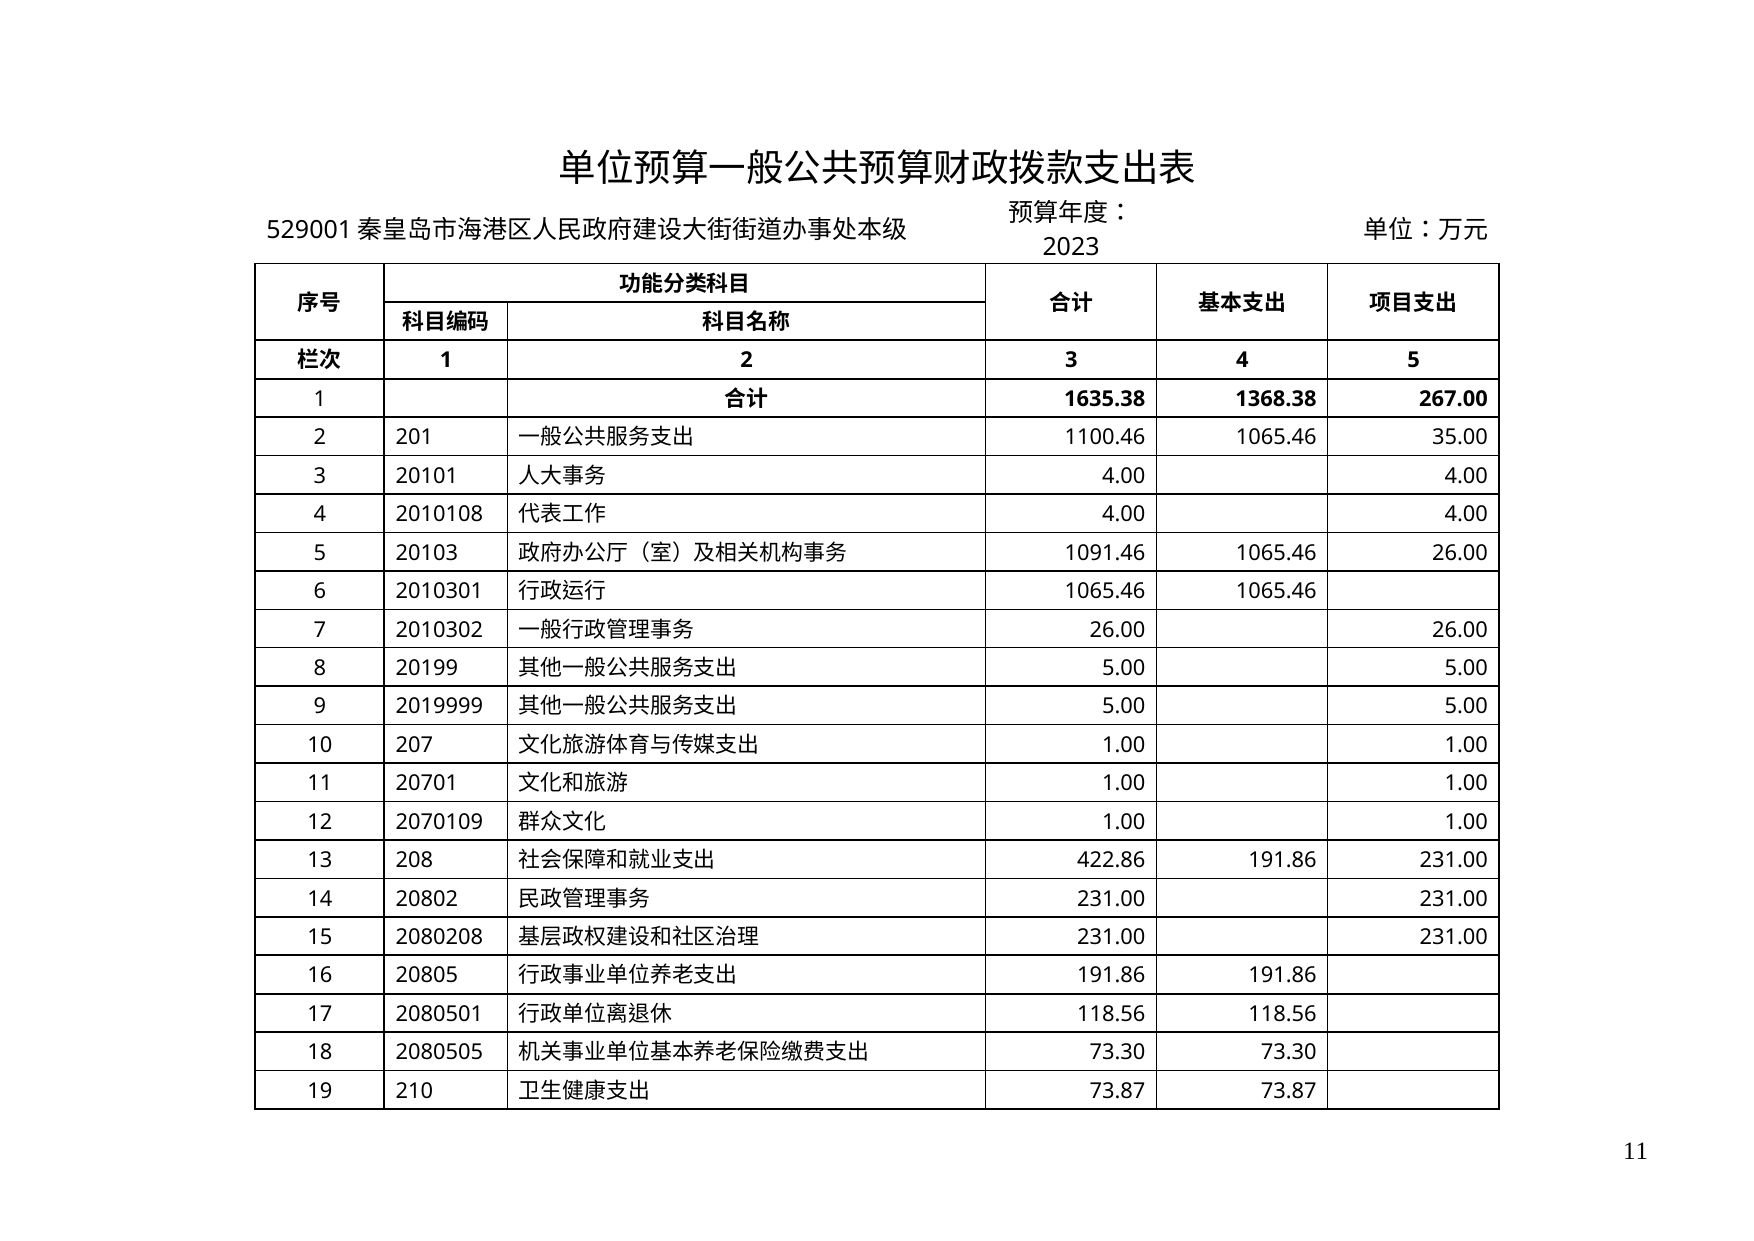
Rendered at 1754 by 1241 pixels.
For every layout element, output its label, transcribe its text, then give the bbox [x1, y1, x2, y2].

table_cell [1157, 764, 1327, 801]
table_cell 1065.46 [986, 572, 1156, 608]
table_cell 2010302 [385, 610, 507, 647]
table_cell 191.86 [986, 956, 1156, 993]
table_cell 191.86 [1157, 956, 1327, 993]
table_header 529001秦皇岛市海港区人民政府建设大街街道办事处本级 [256, 195, 985, 262]
table_cell 231.00 [986, 918, 1156, 954]
table_cell 1.00 [986, 764, 1156, 801]
table_cell 群众文化 [508, 802, 985, 839]
table_cell [1328, 572, 1498, 608]
table_cell 功能分类科目 [385, 264, 985, 301]
table_cell 其他一般公共服务支出 [508, 648, 985, 685]
table_cell 2019999 [385, 687, 507, 724]
table_cell 代表工作 [508, 495, 985, 532]
table_cell 11 [256, 764, 383, 801]
table_cell 2010301 [385, 572, 507, 608]
table_cell 4 [1157, 341, 1327, 378]
table_cell 208 [385, 841, 507, 877]
table_cell 1635.38 [986, 380, 1156, 416]
table_cell 其他一般公共服务支出 [508, 687, 985, 724]
table_cell 5 [1328, 341, 1498, 378]
table_cell 118.56 [986, 995, 1156, 1031]
table_cell [1157, 495, 1327, 532]
table_cell 1.00 [1328, 802, 1498, 839]
table_cell 422.86 [986, 841, 1156, 877]
table_cell 行政运行 [508, 572, 985, 608]
table_cell 1 [385, 341, 507, 378]
table_cell 35.00 [1328, 418, 1498, 455]
table_cell [1328, 995, 1498, 1031]
table_cell [385, 380, 507, 416]
table_cell 1091.46 [986, 533, 1156, 570]
table_cell 118.56 [1157, 995, 1327, 1031]
table_cell 卫生健康支出 [508, 1071, 985, 1108]
table_header 预算年度：2023 [986, 195, 1156, 262]
table_cell 26.00 [1328, 610, 1498, 647]
table_cell 合计 [986, 264, 1156, 339]
table_cell [1157, 610, 1327, 647]
table_cell 一般行政管理事务 [508, 610, 985, 647]
table_cell 政府办公厅（室）及相关机构事务 [508, 533, 985, 570]
table_cell [1328, 956, 1498, 993]
table_cell 1.00 [986, 802, 1156, 839]
table_cell 19 [256, 1071, 383, 1108]
table_cell 合计 [508, 380, 985, 416]
table_cell [1157, 802, 1327, 839]
table_cell [1157, 687, 1327, 724]
table_cell 210 [385, 1071, 507, 1108]
table_cell 13 [256, 841, 383, 877]
table_cell 4.00 [1328, 456, 1498, 493]
table_cell 17 [256, 995, 383, 1031]
table_cell 1 [256, 380, 383, 416]
table_cell 5.00 [986, 648, 1156, 685]
table_cell [1157, 725, 1327, 762]
table_cell 1065.46 [1157, 533, 1327, 570]
table_cell 1368.38 [1157, 380, 1327, 416]
table_cell [1157, 918, 1327, 954]
table_cell 1.00 [1328, 725, 1498, 762]
table_cell [1157, 648, 1327, 685]
table_cell 机关事业单位基本养老保险缴费支出 [508, 1033, 985, 1070]
table_cell 3 [986, 341, 1156, 378]
table_cell 2010108 [385, 495, 507, 532]
table_cell 207 [385, 725, 507, 762]
table_header 单位：万元 [1157, 195, 1498, 262]
table_cell 项目支出 [1328, 264, 1498, 339]
table_cell 基层政权建设和社区治理 [508, 918, 985, 954]
table_cell 1.00 [1328, 764, 1498, 801]
table_cell 20802 [385, 879, 507, 916]
table_cell 16 [256, 956, 383, 993]
text 单位预算一般公共预算财政拨款支出表 [106, 142, 1648, 193]
table_cell 73.87 [1157, 1071, 1327, 1108]
table_cell 14 [256, 879, 383, 916]
table_cell 20805 [385, 956, 507, 993]
table_cell 1065.46 [1157, 418, 1327, 455]
table_cell [1328, 1071, 1498, 1108]
table_cell 20103 [385, 533, 507, 570]
table_cell 科目编码 [385, 303, 507, 339]
table_cell [1157, 879, 1327, 916]
table_cell 2 [256, 418, 383, 455]
table_cell 科目名称 [508, 303, 985, 339]
table_cell 20101 [385, 456, 507, 493]
table_cell 3 [256, 456, 383, 493]
table_cell 18 [256, 1033, 383, 1070]
table_cell 6 [256, 572, 383, 608]
table_cell 12 [256, 802, 383, 839]
table_cell 一般公共服务支出 [508, 418, 985, 455]
table_cell 73.30 [1157, 1033, 1327, 1070]
table_cell 人大事务 [508, 456, 985, 493]
table_cell 231.00 [1328, 918, 1498, 954]
table_cell 10 [256, 725, 383, 762]
table_cell 4.00 [986, 456, 1156, 493]
table_cell 2 [508, 341, 985, 378]
table_cell 栏次 [256, 341, 383, 378]
table_cell 9 [256, 687, 383, 724]
table_cell 5.00 [1328, 687, 1498, 724]
table_cell 5.00 [986, 687, 1156, 724]
table_cell 73.30 [986, 1033, 1156, 1070]
table_cell 2080501 [385, 995, 507, 1031]
table_cell 5.00 [1328, 648, 1498, 685]
table_cell 行政事业单位养老支出 [508, 956, 985, 993]
table_cell 2080505 [385, 1033, 507, 1070]
table_cell 1065.46 [1157, 572, 1327, 608]
table_cell 231.00 [1328, 841, 1498, 877]
table_cell 201 [385, 418, 507, 455]
table_cell 2070109 [385, 802, 507, 839]
table_cell 文化旅游体育与传媒支出 [508, 725, 985, 762]
table_cell 15 [256, 918, 383, 954]
table_cell 2080208 [385, 918, 507, 954]
table_cell [1157, 456, 1327, 493]
table_cell [1328, 1033, 1498, 1070]
table_cell 8 [256, 648, 383, 685]
table_cell 26.00 [986, 610, 1156, 647]
table_cell 序号 [256, 264, 383, 339]
table_cell 4.00 [986, 495, 1156, 532]
table_cell 20199 [385, 648, 507, 685]
table_cell 4.00 [1328, 495, 1498, 532]
table_cell 基本支出 [1157, 264, 1327, 339]
table_cell 5 [256, 533, 383, 570]
table_cell 1.00 [986, 725, 1156, 762]
table_cell 26.00 [1328, 533, 1498, 570]
table_cell 267.00 [1328, 380, 1498, 416]
table_cell 4 [256, 495, 383, 532]
table_cell 73.87 [986, 1071, 1156, 1108]
table_cell 231.00 [986, 879, 1156, 916]
table_cell 191.86 [1157, 841, 1327, 877]
table_cell 行政单位离退休 [508, 995, 985, 1031]
table_cell 社会保障和就业支出 [508, 841, 985, 877]
table_cell 1100.46 [986, 418, 1156, 455]
table_cell 文化和旅游 [508, 764, 985, 801]
table_cell 20701 [385, 764, 507, 801]
table_cell 民政管理事务 [508, 879, 985, 916]
table_cell 231.00 [1328, 879, 1498, 916]
table_cell 7 [256, 610, 383, 647]
